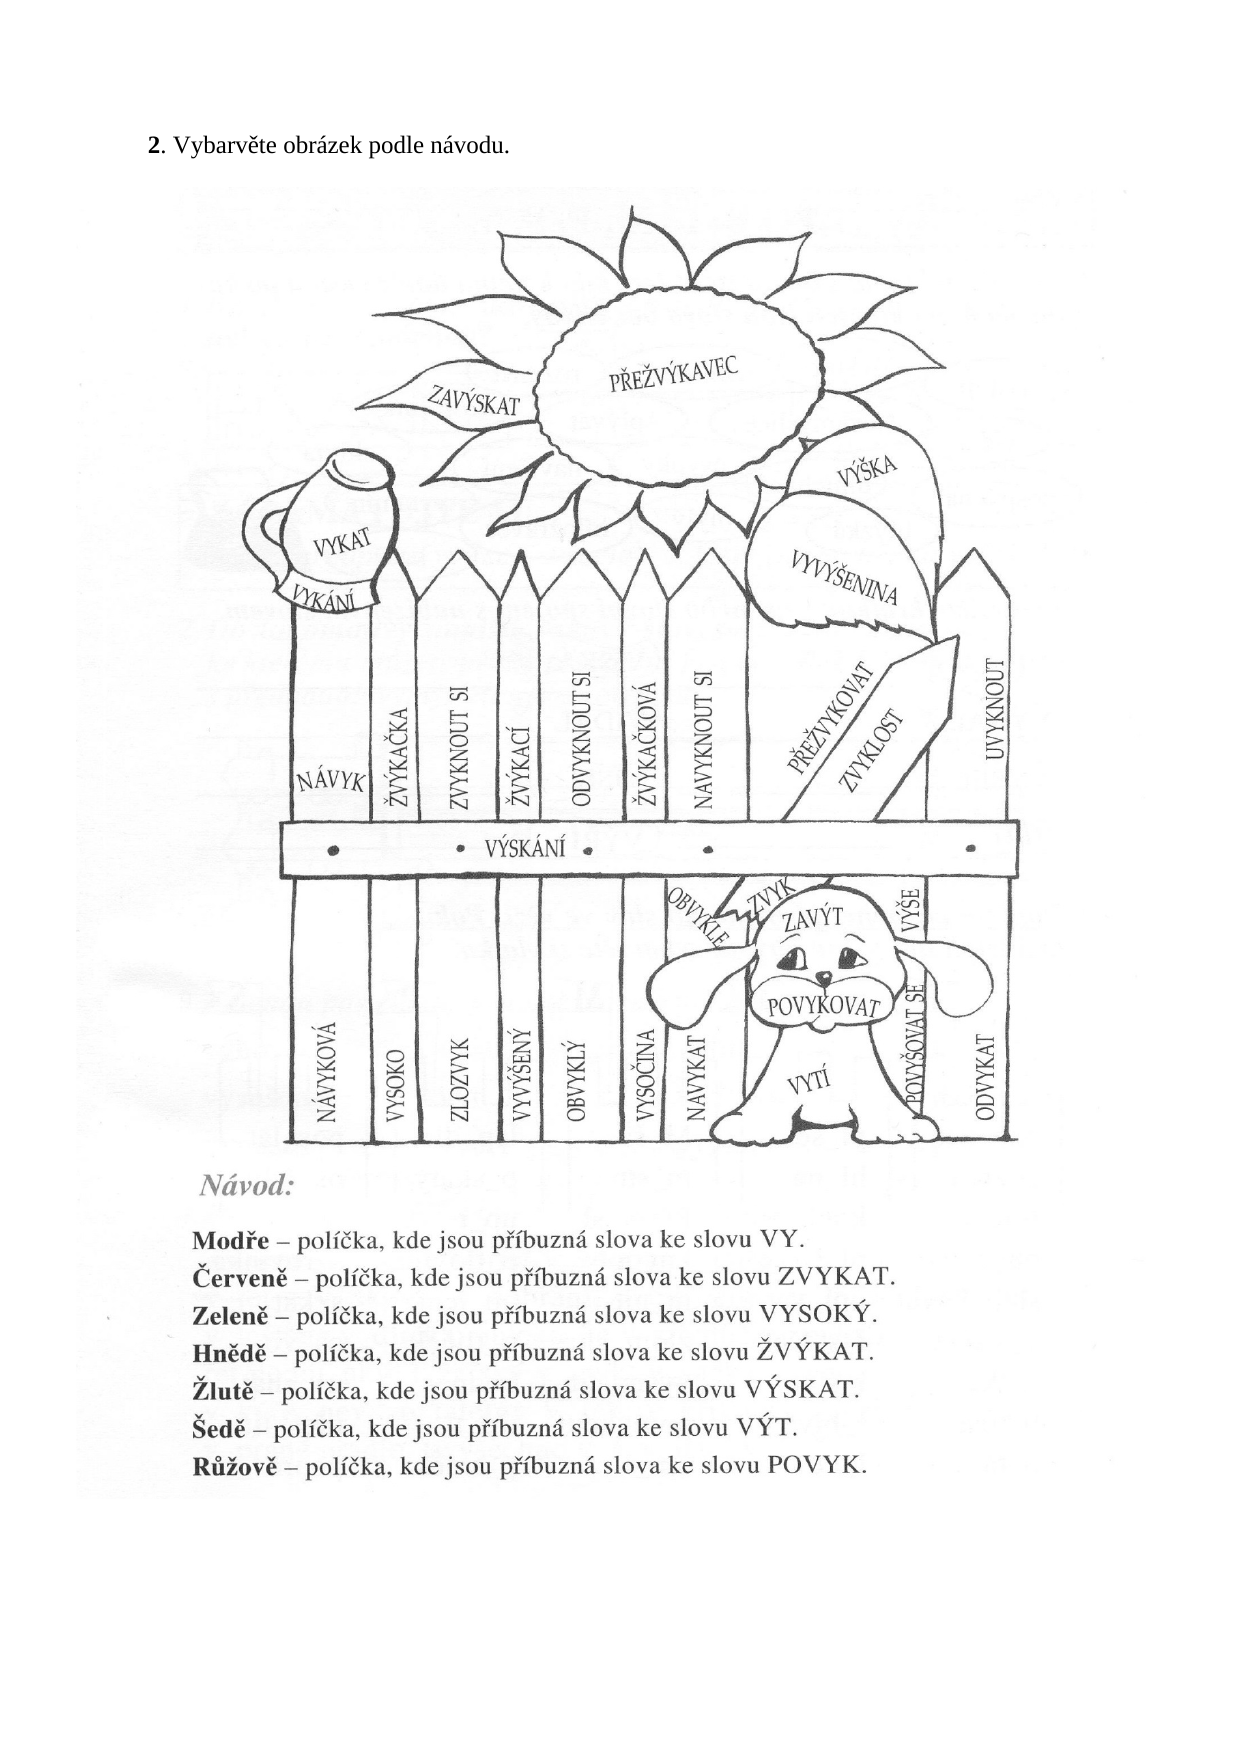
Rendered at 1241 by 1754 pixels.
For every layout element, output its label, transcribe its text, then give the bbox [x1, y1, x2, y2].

text JIRKŮ, Mgr. Zuzana; TABARKOVÁ, Mgr. Jana. Vyjmenovaná slova hrou. Brno: Nová škola, 2005. 58 str. ISBN 80-7289-067-0. [148, 130, 1092, 192]
picture [75, 274, 1146, 1583]
text 2. Vybarvěte obrázek podle návodu. [148, 217, 1092, 246]
